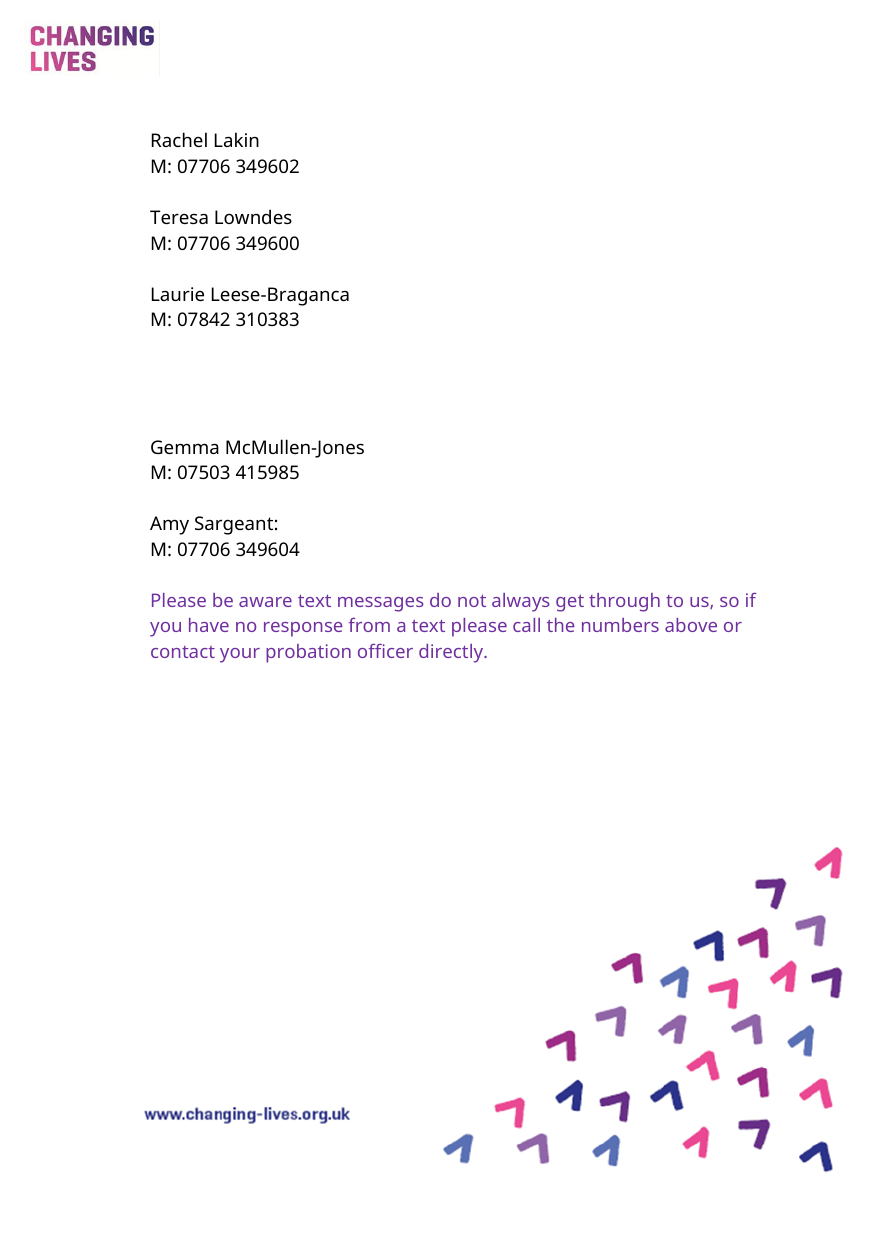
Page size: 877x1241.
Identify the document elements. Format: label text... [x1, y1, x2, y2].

text M: 07706 349602 [150, 153, 785, 179]
text M: 07706 349600 [150, 230, 785, 255]
text M: 07503 415985 [150, 459, 785, 485]
text Amy Sargeant: [150, 511, 727, 536]
picture [37, 801, 848, 1183]
text M: 07706 349604 [150, 536, 727, 562]
text Teresa Lowndes [150, 204, 785, 230]
text M: 07842 310383 [150, 306, 727, 332]
text Please be aware text messages do not always get through to us, so if you have no response from a text please call the numbers above or contact your probation officer directly. [150, 587, 785, 664]
text Laurie Leese-Braganca [150, 281, 727, 306]
text Rachel Lakin [150, 128, 785, 153]
text Gemma McMullen-Jones [150, 434, 785, 459]
picture [23, 21, 160, 76]
